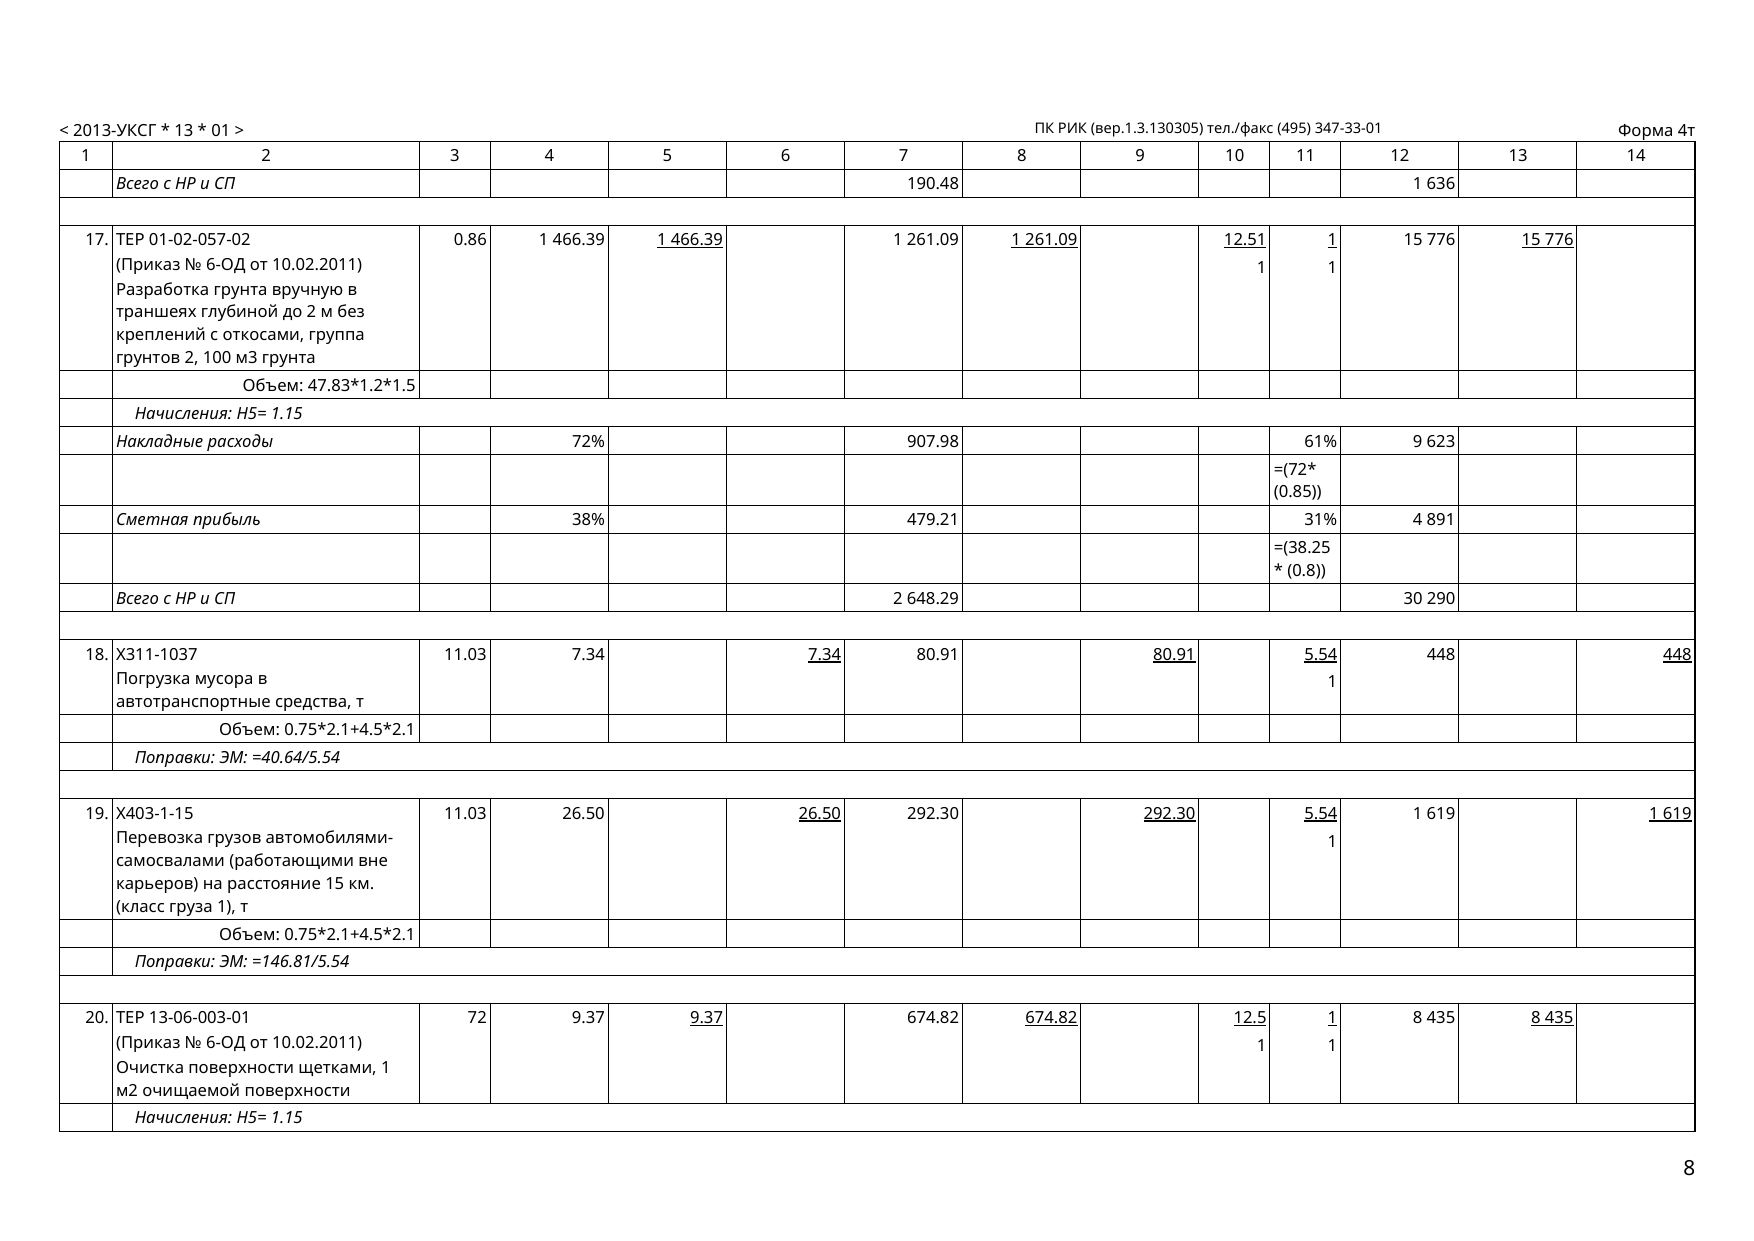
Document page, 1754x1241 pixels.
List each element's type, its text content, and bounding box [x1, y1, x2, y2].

table_cell 11.03 [420, 640, 490, 714]
table_cell 72 [420, 1004, 490, 1103]
table_cell [420, 170, 490, 197]
table_cell [727, 170, 844, 197]
table_cell [963, 506, 1080, 532]
table_cell [609, 371, 726, 398]
table_cell [1081, 427, 1198, 454]
table_cell 2 648.29 [845, 584, 962, 611]
table_cell [420, 371, 490, 398]
table_cell [1459, 534, 1576, 583]
table_cell [60, 198, 1694, 224]
table_cell [1577, 170, 1694, 197]
table_cell [1341, 371, 1458, 398]
table_cell [963, 715, 1080, 742]
table_cell [1341, 455, 1458, 504]
table_cell [845, 715, 962, 742]
table_cell [420, 584, 490, 611]
table_cell 12.5 [1199, 1004, 1269, 1031]
table_cell [60, 920, 112, 947]
table_cell Х403-1-15 Перевозка грузов автомобилями-самосвалами (работающими вне карьеров) на расстояние 15 км. (класс груза 1), т [113, 799, 419, 919]
table_header 14 [1577, 142, 1694, 169]
table_cell 7.34 [491, 640, 608, 714]
table_cell [963, 253, 1080, 370]
table_cell [1081, 534, 1198, 583]
table_cell [963, 799, 1080, 826]
table_cell [1270, 920, 1340, 947]
table_cell [727, 1031, 844, 1103]
table_cell 26.50 [491, 799, 608, 919]
table_cell 1 [1199, 253, 1269, 370]
table_cell [727, 715, 844, 742]
table_cell [491, 170, 608, 197]
table_cell [60, 399, 112, 426]
table_cell [1081, 715, 1198, 742]
table_cell =(72* (0.85)) [1270, 455, 1340, 504]
table_cell [727, 534, 844, 583]
table_cell [1081, 226, 1198, 252]
table_cell [1341, 534, 1458, 583]
table_cell [727, 455, 844, 504]
table_cell [491, 455, 608, 504]
table_cell [609, 506, 726, 532]
table_cell 0.86 [420, 226, 490, 370]
table_cell [1199, 667, 1269, 714]
table_header 7 [845, 142, 962, 169]
table_cell [1081, 1004, 1198, 1031]
table_cell [1270, 371, 1340, 398]
table_cell 292.30 [845, 799, 962, 919]
table_cell 61% [1270, 427, 1340, 454]
table_cell [1081, 253, 1198, 370]
table_cell [1081, 826, 1198, 919]
table_cell [420, 534, 490, 583]
table_header 1 [60, 142, 112, 169]
table_cell [963, 667, 1080, 714]
table_cell [60, 948, 112, 975]
table_cell 8 435 [1459, 1004, 1576, 1031]
table_cell 1 [1270, 1004, 1340, 1031]
table_cell [727, 584, 844, 611]
table_cell [727, 667, 844, 714]
table_cell 479.21 [845, 506, 962, 532]
table_cell [1459, 826, 1576, 919]
table_cell [1081, 371, 1198, 398]
table_cell 1 [1270, 1031, 1340, 1103]
table_cell [60, 455, 112, 504]
table_cell [1577, 584, 1694, 611]
table_cell [1199, 920, 1269, 947]
table_cell [60, 612, 1694, 639]
table_cell 80.91 [1081, 640, 1198, 667]
table_cell Начисления: Н5= 1.15 [113, 1104, 1694, 1131]
table_cell [609, 584, 726, 611]
table_cell 1 261.09 [963, 226, 1080, 252]
table_cell [60, 976, 1694, 1003]
table_header 5 [609, 142, 726, 169]
table_cell [1577, 1004, 1694, 1031]
table_cell [60, 743, 112, 770]
table_cell [1459, 640, 1576, 667]
table_header 4 [491, 142, 608, 169]
table_cell [1577, 667, 1694, 714]
table_cell [1081, 506, 1198, 532]
table_cell [1199, 584, 1269, 611]
table_cell [60, 1104, 112, 1131]
table_cell [609, 826, 726, 919]
table_cell [60, 371, 112, 398]
table_cell [1081, 1031, 1198, 1103]
table_cell 15 776 [1459, 226, 1576, 252]
table_cell 1 636 [1341, 170, 1458, 197]
table_cell 1 466.39 [609, 226, 726, 252]
table_cell [1459, 920, 1576, 947]
table_cell 11.03 [420, 799, 490, 919]
table_cell Объем: 47.83*1.2*1.5 [113, 371, 419, 398]
table_header 2 [113, 142, 419, 169]
table_cell [1081, 455, 1198, 504]
table_cell 9.37 [609, 1004, 726, 1031]
table_cell [845, 920, 962, 947]
table_cell [1577, 920, 1694, 947]
table_cell 190.48 [845, 170, 962, 197]
table_cell [963, 170, 1080, 197]
table_cell [727, 920, 844, 947]
table_cell 1 261.09 [845, 226, 962, 370]
table_cell [491, 371, 608, 398]
table_cell 5.54 [1270, 799, 1340, 826]
table_cell 1 [1270, 667, 1340, 714]
table_cell [609, 170, 726, 197]
table_cell [420, 427, 490, 454]
table_cell [491, 715, 608, 742]
table_header 12 [1341, 142, 1458, 169]
table_cell [963, 826, 1080, 919]
table_cell [1270, 170, 1340, 197]
table_cell 448 [1341, 640, 1458, 714]
table_cell 18. [60, 640, 112, 714]
table_cell [609, 427, 726, 454]
table_cell [1081, 170, 1198, 197]
table_cell 20. [60, 1004, 112, 1103]
table_cell ТЕР 01-02-057-02 (Приказ № 6-ОД от 10.02.2011) Разработка грунта вручную в траншеях глубиной до 2 м без креплений с откосами, группа грунтов 2, 100 м3 грунта [113, 226, 419, 370]
table_cell [609, 1031, 726, 1103]
table_header 9 [1081, 142, 1198, 169]
table_cell [609, 534, 726, 583]
table_cell [1577, 253, 1694, 370]
table_cell Накладные расходы [113, 427, 419, 454]
table_cell [727, 427, 844, 454]
table_header 11 [1270, 142, 1340, 169]
table_cell [1577, 715, 1694, 742]
table_header 6 [727, 142, 844, 169]
table_cell [1459, 715, 1576, 742]
table_cell [420, 920, 490, 947]
table_header 8 [963, 142, 1080, 169]
table_cell [1577, 1031, 1694, 1103]
table_cell 1 [1270, 253, 1340, 370]
table_cell 9.37 [491, 1004, 608, 1103]
table_cell [1459, 799, 1576, 826]
table_cell [1459, 667, 1576, 714]
table_cell Начисления: Н5= 1.15 [113, 399, 1694, 426]
table_cell 38% [491, 506, 608, 532]
table_cell 4 891 [1341, 506, 1458, 532]
table_cell [609, 253, 726, 370]
table_cell [1577, 226, 1694, 252]
table_cell [609, 920, 726, 947]
table_cell [845, 455, 962, 504]
table_cell [963, 640, 1080, 667]
table_cell Объем: 0.75*2.1+4.5*2.1 [113, 715, 419, 742]
table_cell 448 [1577, 640, 1694, 667]
table_header 3 [420, 142, 490, 169]
table_cell 1 [1270, 226, 1340, 252]
table_cell [60, 534, 112, 583]
table_cell [1577, 455, 1694, 504]
table_cell [60, 584, 112, 611]
table_cell [1199, 715, 1269, 742]
table_cell [727, 226, 844, 252]
table_cell 31% [1270, 506, 1340, 532]
table_cell [727, 506, 844, 532]
table_cell [1341, 920, 1458, 947]
table_cell [963, 920, 1080, 947]
table_cell [1459, 427, 1576, 454]
table_cell [420, 715, 490, 742]
table_cell [1459, 455, 1576, 504]
table_cell [1459, 584, 1576, 611]
table_cell 26.50 [727, 799, 844, 826]
table_cell Х311-1037 Погрузка мусора в автотранспортные средства, т [113, 640, 419, 714]
table_cell 19. [60, 799, 112, 919]
table_cell 1 466.39 [491, 226, 608, 370]
table_cell [491, 584, 608, 611]
table_cell 674.82 [845, 1004, 962, 1103]
table_cell [1577, 427, 1694, 454]
table_cell [1341, 715, 1458, 742]
table_cell [1270, 584, 1340, 611]
table_cell [1199, 455, 1269, 504]
table_cell 5.54 [1270, 640, 1340, 667]
table_cell [1577, 371, 1694, 398]
table_cell [420, 455, 490, 504]
table_cell 80.91 [845, 640, 962, 714]
table_cell 7.34 [727, 640, 844, 667]
table_cell [1199, 371, 1269, 398]
table_cell [845, 371, 962, 398]
table_cell [727, 371, 844, 398]
table_cell [1199, 826, 1269, 919]
table_cell 907.98 [845, 427, 962, 454]
table_cell 1 [1199, 1031, 1269, 1103]
table_cell [113, 534, 419, 583]
table_cell [60, 506, 112, 532]
table_cell Поправки: ЭМ: =40.64/5.54 [113, 743, 1694, 770]
table_cell [963, 584, 1080, 611]
table_cell [609, 455, 726, 504]
table_cell 1 619 [1577, 799, 1694, 826]
table_cell [727, 253, 844, 370]
table_cell Всего с НР и СП [113, 170, 419, 197]
table_cell [1199, 640, 1269, 667]
table_cell [60, 170, 112, 197]
table_cell [491, 920, 608, 947]
table_cell 9 623 [1341, 427, 1458, 454]
table_cell [1081, 667, 1198, 714]
table_cell ТЕР 13-06-003-01 (Приказ № 6-ОД от 10.02.2011) Очистка поверхности щетками, 1 м2 очищаемой поверхности [113, 1004, 419, 1103]
table_cell [1577, 506, 1694, 532]
table_cell [1459, 1031, 1576, 1103]
table_cell [963, 534, 1080, 583]
table_cell [1199, 170, 1269, 197]
table_cell [727, 826, 844, 919]
table_cell [1081, 584, 1198, 611]
table_cell [491, 534, 608, 583]
table_cell [609, 715, 726, 742]
table_cell [1577, 826, 1694, 919]
table_cell [1199, 506, 1269, 532]
table_cell [420, 506, 490, 532]
table_cell [963, 427, 1080, 454]
table_header 10 [1199, 142, 1269, 169]
table_cell [1270, 715, 1340, 742]
table_cell [60, 715, 112, 742]
table_cell [60, 771, 1694, 798]
table_header 13 [1459, 142, 1576, 169]
table_cell [963, 1031, 1080, 1103]
table_cell [1459, 253, 1576, 370]
table_cell [1199, 799, 1269, 826]
table_cell [113, 455, 419, 504]
table_cell [1081, 920, 1198, 947]
table_cell [1199, 427, 1269, 454]
table_cell =(38.25* (0.8)) [1270, 534, 1340, 583]
table_cell 674.82 [963, 1004, 1080, 1031]
table_cell Поправки: ЭМ: =146.81/5.54 [113, 948, 1694, 975]
table_cell [963, 455, 1080, 504]
table_cell [845, 534, 962, 583]
table_cell [609, 640, 726, 667]
table_cell [1459, 170, 1576, 197]
table_cell [1459, 506, 1576, 532]
table_cell [727, 1004, 844, 1031]
table_cell 1 619 [1341, 799, 1458, 919]
table_cell [1459, 371, 1576, 398]
table_cell [1577, 534, 1694, 583]
table_cell 12.51 [1199, 226, 1269, 252]
table_cell [1199, 534, 1269, 583]
table_cell [609, 667, 726, 714]
table_cell Объем: 0.75*2.1+4.5*2.1 [113, 920, 419, 947]
table_cell 8 435 [1341, 1004, 1458, 1103]
table_cell [60, 427, 112, 454]
table_cell Всего с НР и СП [113, 584, 419, 611]
table_cell 17. [60, 226, 112, 370]
table_cell 1 [1270, 826, 1340, 919]
table_cell [609, 799, 726, 826]
table_cell [963, 371, 1080, 398]
table_cell 292.30 [1081, 799, 1198, 826]
table_cell 72% [491, 427, 608, 454]
table_cell 15 776 [1341, 226, 1458, 370]
table_cell Сметная прибыль [113, 506, 419, 532]
table_cell 30 290 [1341, 584, 1458, 611]
